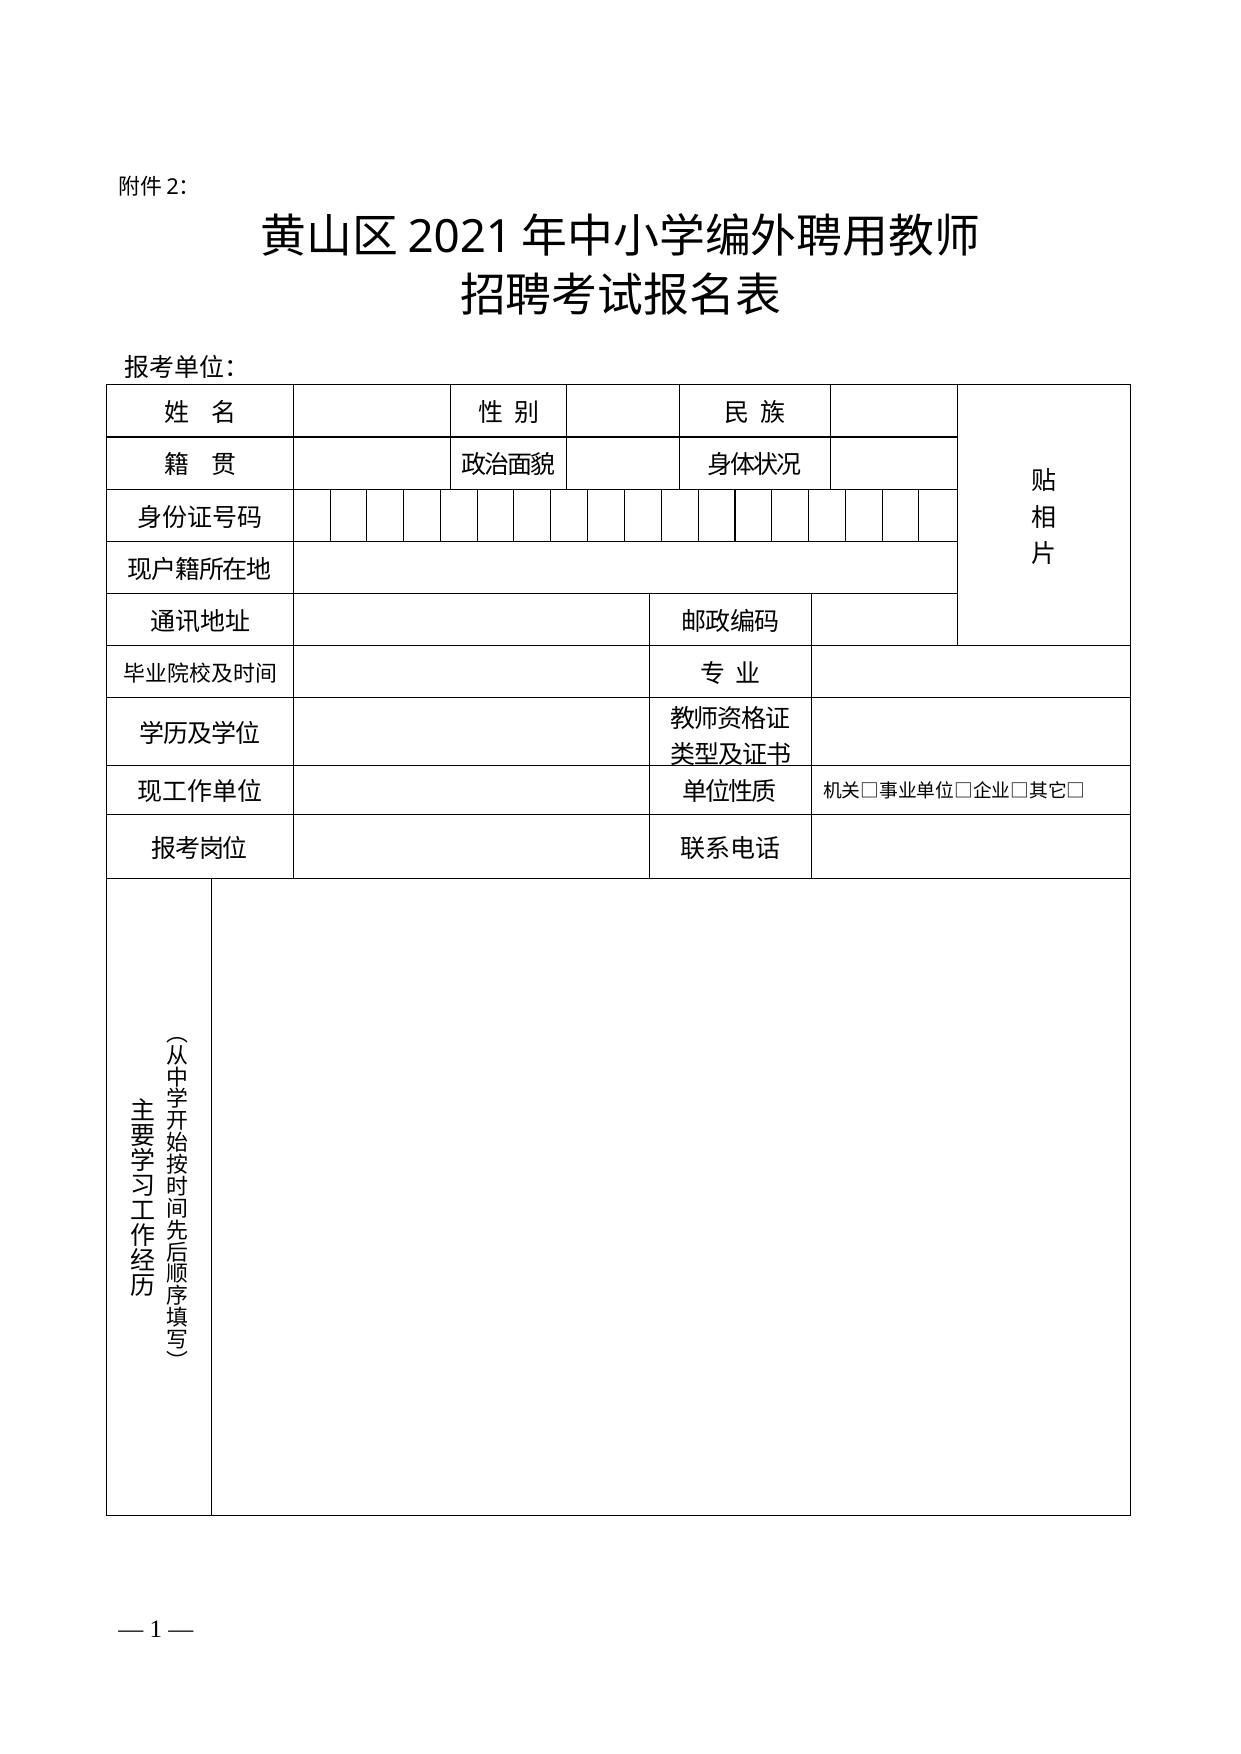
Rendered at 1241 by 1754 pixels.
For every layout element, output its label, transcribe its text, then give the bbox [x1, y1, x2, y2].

table_cell [551, 490, 587, 541]
table_cell 通讯地址 [107, 594, 293, 645]
text 报考单位： [118, 348, 1122, 384]
text 黄山区2021年中小学编外聘用教师 [118, 206, 1122, 264]
table_cell [812, 815, 1130, 877]
table_cell [772, 490, 808, 541]
table_cell 身份证号码 [107, 490, 293, 541]
table_cell [441, 490, 477, 541]
table_cell [294, 815, 649, 877]
table_cell [812, 646, 1130, 697]
table_cell [294, 438, 450, 488]
table_cell [809, 490, 845, 541]
table_header [294, 385, 450, 436]
table_cell [662, 490, 698, 541]
table_cell [588, 490, 624, 541]
table_cell [294, 490, 330, 541]
table_cell 报考岗位 [107, 815, 293, 877]
table_cell [812, 698, 1130, 764]
table_cell [367, 490, 403, 541]
table_cell 单位性质 [650, 766, 811, 814]
table_cell 现户籍所在地 [107, 542, 293, 593]
table_cell [404, 490, 440, 541]
table_cell [831, 438, 957, 488]
table_cell [625, 490, 661, 541]
table_cell 联系电话 [650, 815, 811, 877]
table_header [567, 385, 679, 436]
table_cell 现工作单位 [107, 766, 293, 814]
table_cell 邮政编码 [650, 594, 811, 645]
table_cell 教师资格证 类型及证书号 [650, 698, 811, 764]
table_cell 籍 贯 [107, 438, 293, 488]
text 附件2： [118, 148, 1122, 206]
table_cell [294, 646, 649, 697]
table_cell [919, 490, 957, 541]
table_cell [478, 490, 513, 541]
table_header 贴 相 片 [958, 385, 1130, 645]
table_header [831, 385, 957, 436]
table_header 姓 名 [107, 385, 293, 436]
table_cell [812, 594, 957, 645]
table_cell [294, 542, 957, 593]
table_cell [294, 766, 649, 814]
table_cell 毕业院校及时间 [107, 646, 293, 697]
table_cell [567, 438, 679, 488]
table_cell 政治面貌 [451, 438, 566, 488]
table_cell [736, 490, 771, 541]
table_header 性 别 [451, 385, 566, 436]
table_cell [846, 490, 882, 541]
table_cell [294, 698, 649, 764]
table_cell [699, 490, 734, 541]
text 招聘考试报名表 [118, 264, 1122, 323]
table_cell [331, 490, 366, 541]
table_cell 学历及学位 [107, 698, 293, 764]
table_cell [294, 594, 649, 645]
table_cell 身体状况 [680, 438, 830, 488]
table_cell 机关□事业单位□企业□其它□ [812, 766, 1130, 814]
table_cell [883, 490, 918, 541]
table_cell （从中学开始按时间先后顺序填写） 主要学习工作经历 [107, 879, 211, 1515]
table_cell [514, 490, 550, 541]
table_cell 专 业 [650, 646, 811, 697]
table_cell [212, 879, 1130, 1515]
table_header 民 族 [680, 385, 830, 436]
